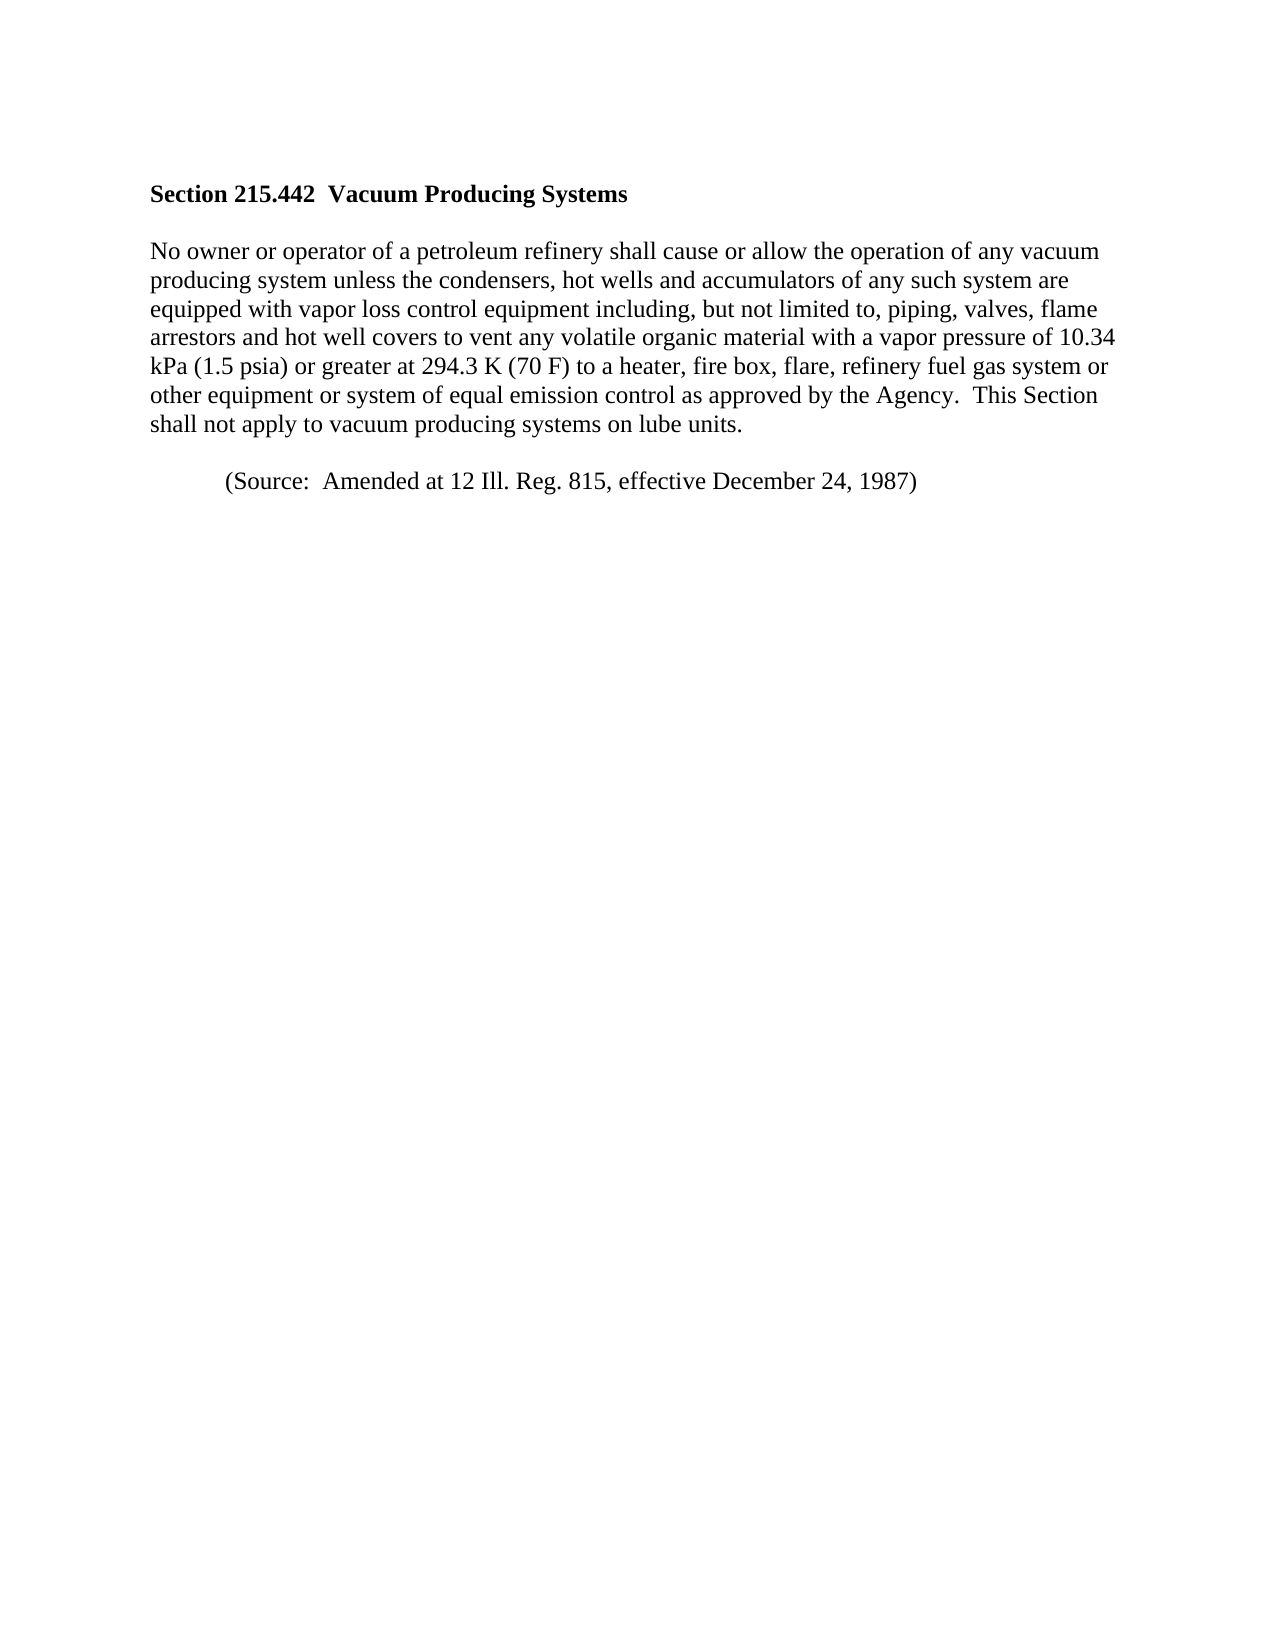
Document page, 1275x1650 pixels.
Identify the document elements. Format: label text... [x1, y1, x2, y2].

text No owner or operator of a petroleum refinery shall cause or allow the operation of any vacuum producing system unless the condensers, hot wells and accumulators of any such system are equipped with vapor loss control equipment including, but not limited to, piping, valves, flame arrestors and hot well covers to vent any volatile organic material with a vapor pressure of 10.34 kPa (1.5 psia) or greater at 294.3 K (70 F) to a heater, fire box, flare, refinery fuel gas system or other equipment or system of equal emission control as approved by the Agency. This Section shall not apply to vacuum producing systems on lube units. [150, 236, 1125, 437]
text (Source: Amended at 12 Ill. Reg. 815, effective December 24, 1987) [225, 466, 1125, 495]
text Section 215.442 Vacuum Producing Systems [150, 179, 1125, 207]
